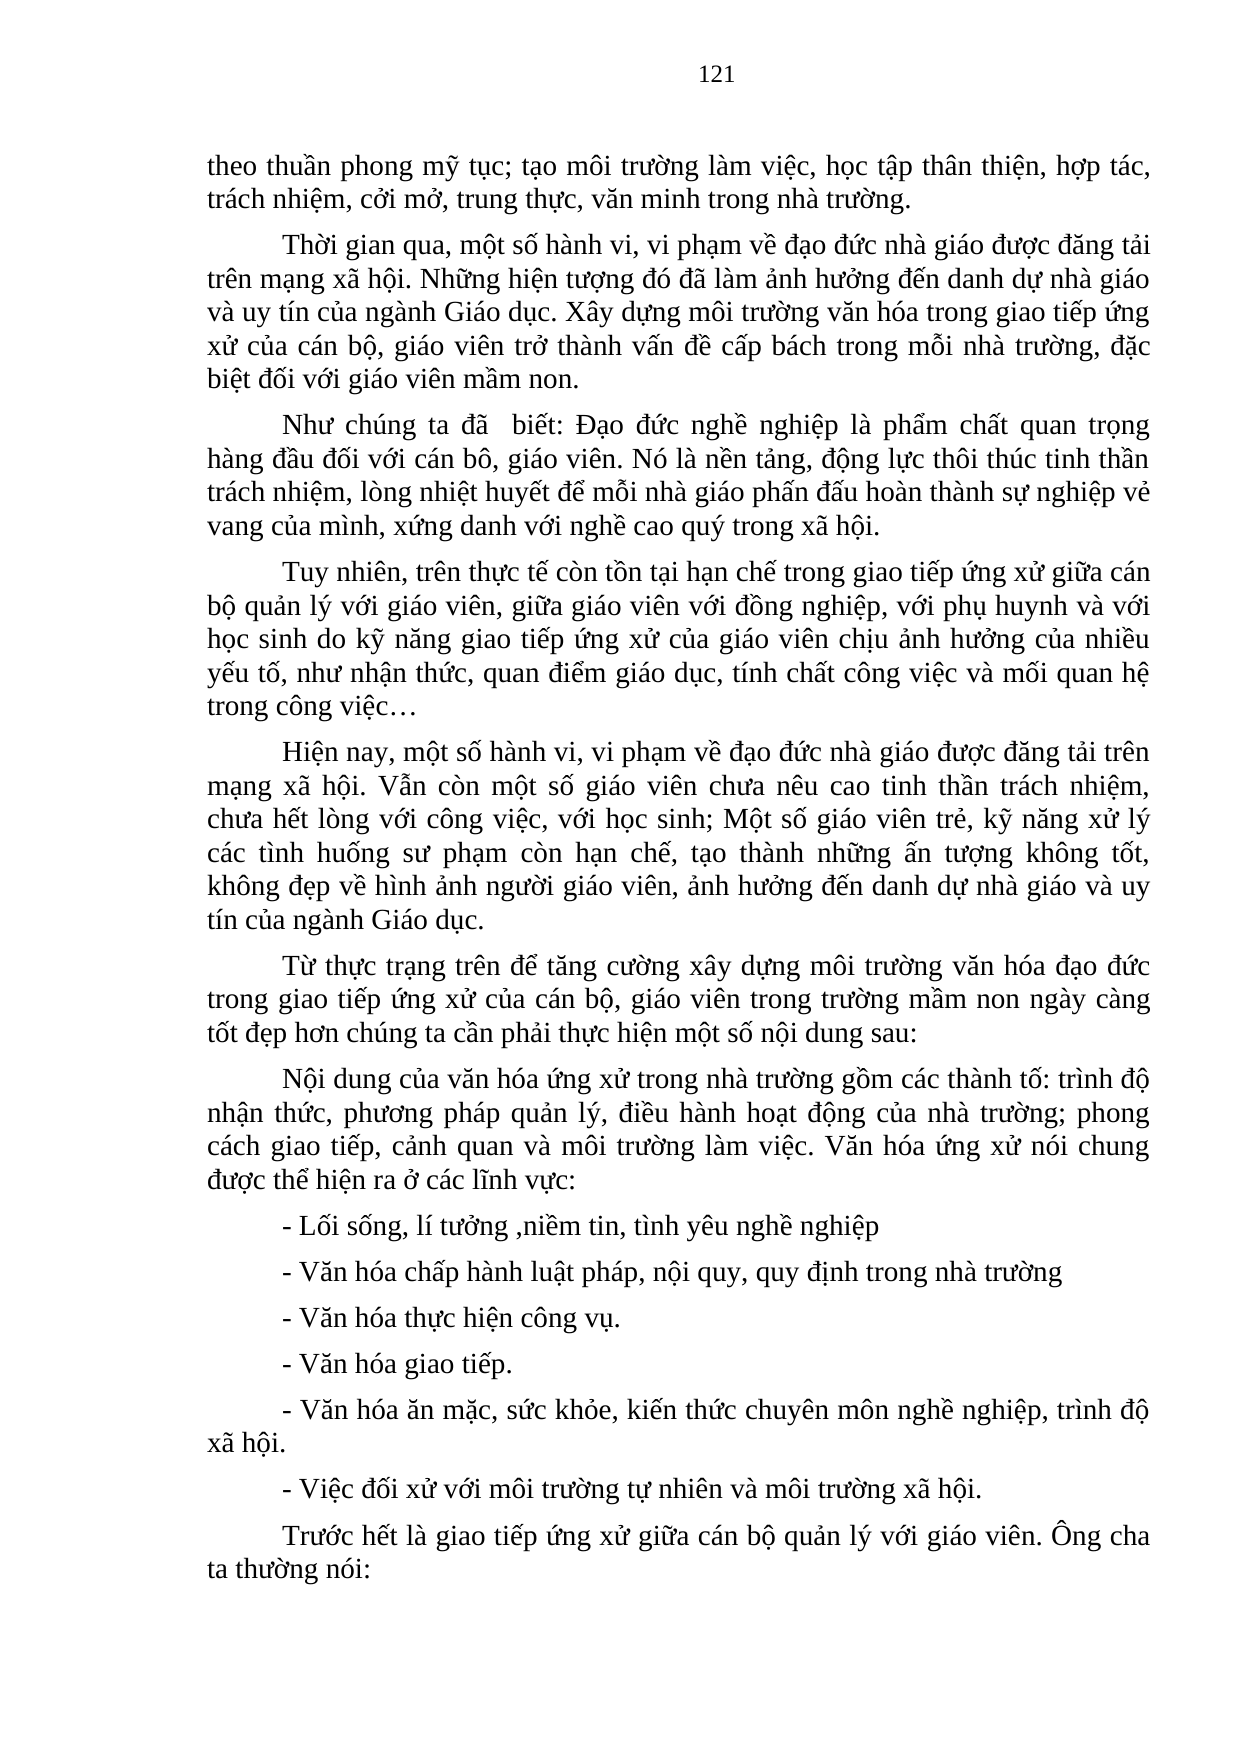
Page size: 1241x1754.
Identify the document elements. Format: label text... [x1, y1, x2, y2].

text Trước hết là giao tiếp ứng xử giữa cán bộ quản lý với giáo viên. Ông cha ta thường nói: [207, 1518, 1152, 1585]
text Hiện nay, một số hành vi, vi phạm về đạo đức nhà giáo được đăng tải trên mạng xã hội. Vẫn còn một số giáo viên chưa nêu cao tinh thần trách nhiệm, chưa hết lòng với công việc, với học sinh; Một số giáo viên trẻ, kỹ năng xử lý các tình huống sư phạm còn hạn chế, tạo thành những ấn tượng không tốt, không đẹp về hình ảnh người giáo viên, ảnh hưởng đến danh dự nhà giáo và uy tín của ngành Giáo dục. [207, 734, 1152, 936]
text Như chúng ta đã biết: Đạo đức nghề nghiệp là phẩm chất quan trọng hàng đầu đối với cán bô, giáo viên. Nó là nền tảng, động lực thôi thúc tinh thần trách nhiệm, lòng nhiệt huyết để mỗi nhà giáo phấn đấu hoàn thành sự nghiệp vẻ vang của mình, xứng danh với nghề cao quý trong xã hội. [207, 407, 1152, 542]
text Thời gian qua, một số hành vi, vi phạm về đạo đức nhà giáo được đăng tải trên mạng xã hội. Những hiện tượng đó đã làm ảnh hưởng đến danh dự nhà giáo và uy tín của ngành Giáo dục. Xây dựng môi trường văn hóa trong giao tiếp ứng xử của cán bộ, giáo viên trở thành vấn đề cấp bách trong mỗi nhà trường, đặc biệt đối với giáo viên mầm non. [207, 227, 1152, 395]
text - Văn hóa giao tiếp. [207, 1346, 1152, 1379]
text - Văn hóa chấp hành luật pháp, nội quy, quy định trong nhà trường [207, 1254, 1152, 1287]
text - Việc đối xử với môi trường tự nhiên và môi trường xã hội. [207, 1472, 1152, 1505]
text Từ thực trạng trên để tăng cường xây dựng môi trường văn hóa đạo đức trong giao tiếp ứng xử của cán bộ, giáo viên trong trường mầm non ngày càng tốt đẹp hơn chúng ta cần phải thực hiện một số nội dung sau: [207, 948, 1152, 1049]
text Nội dung của văn hóa ứng xử trong nhà trường gồm các thành tố: trình độ nhận thức, phương pháp quản lý, điều hành hoạt động của nhà trường; phong cách giao tiếp, cảnh quan và môi trường làm việc. Văn hóa ứng xử nói chung được thể hiện ra ở các lĩnh vực: [207, 1061, 1152, 1195]
text - Văn hóa thực hiện công vụ. [207, 1300, 1152, 1333]
text Tuy nhiên, trên thực tế còn tồn tại hạn chế trong giao tiếp ứng xử giữa cán bộ quản lý với giáo viên, giữa giáo viên với đồng nghiệp, với phụ huynh và với học sinh do kỹ năng giao tiếp ứng xử của giáo viên chịu ảnh hưởng của nhiều yếu tố, như nhận thức, quan điểm giáo dục, tính chất công việc và mối quan hệ trong công việc… [207, 554, 1152, 722]
text - Lối sống, lí tưởng ,niềm tin, tình yêu nghề nghiệp [207, 1208, 1152, 1241]
text - Văn hóa ăn mặc, sức khỏe, kiến thức chuyên môn nghề nghiệp, trình độ xã hội. [207, 1392, 1152, 1459]
